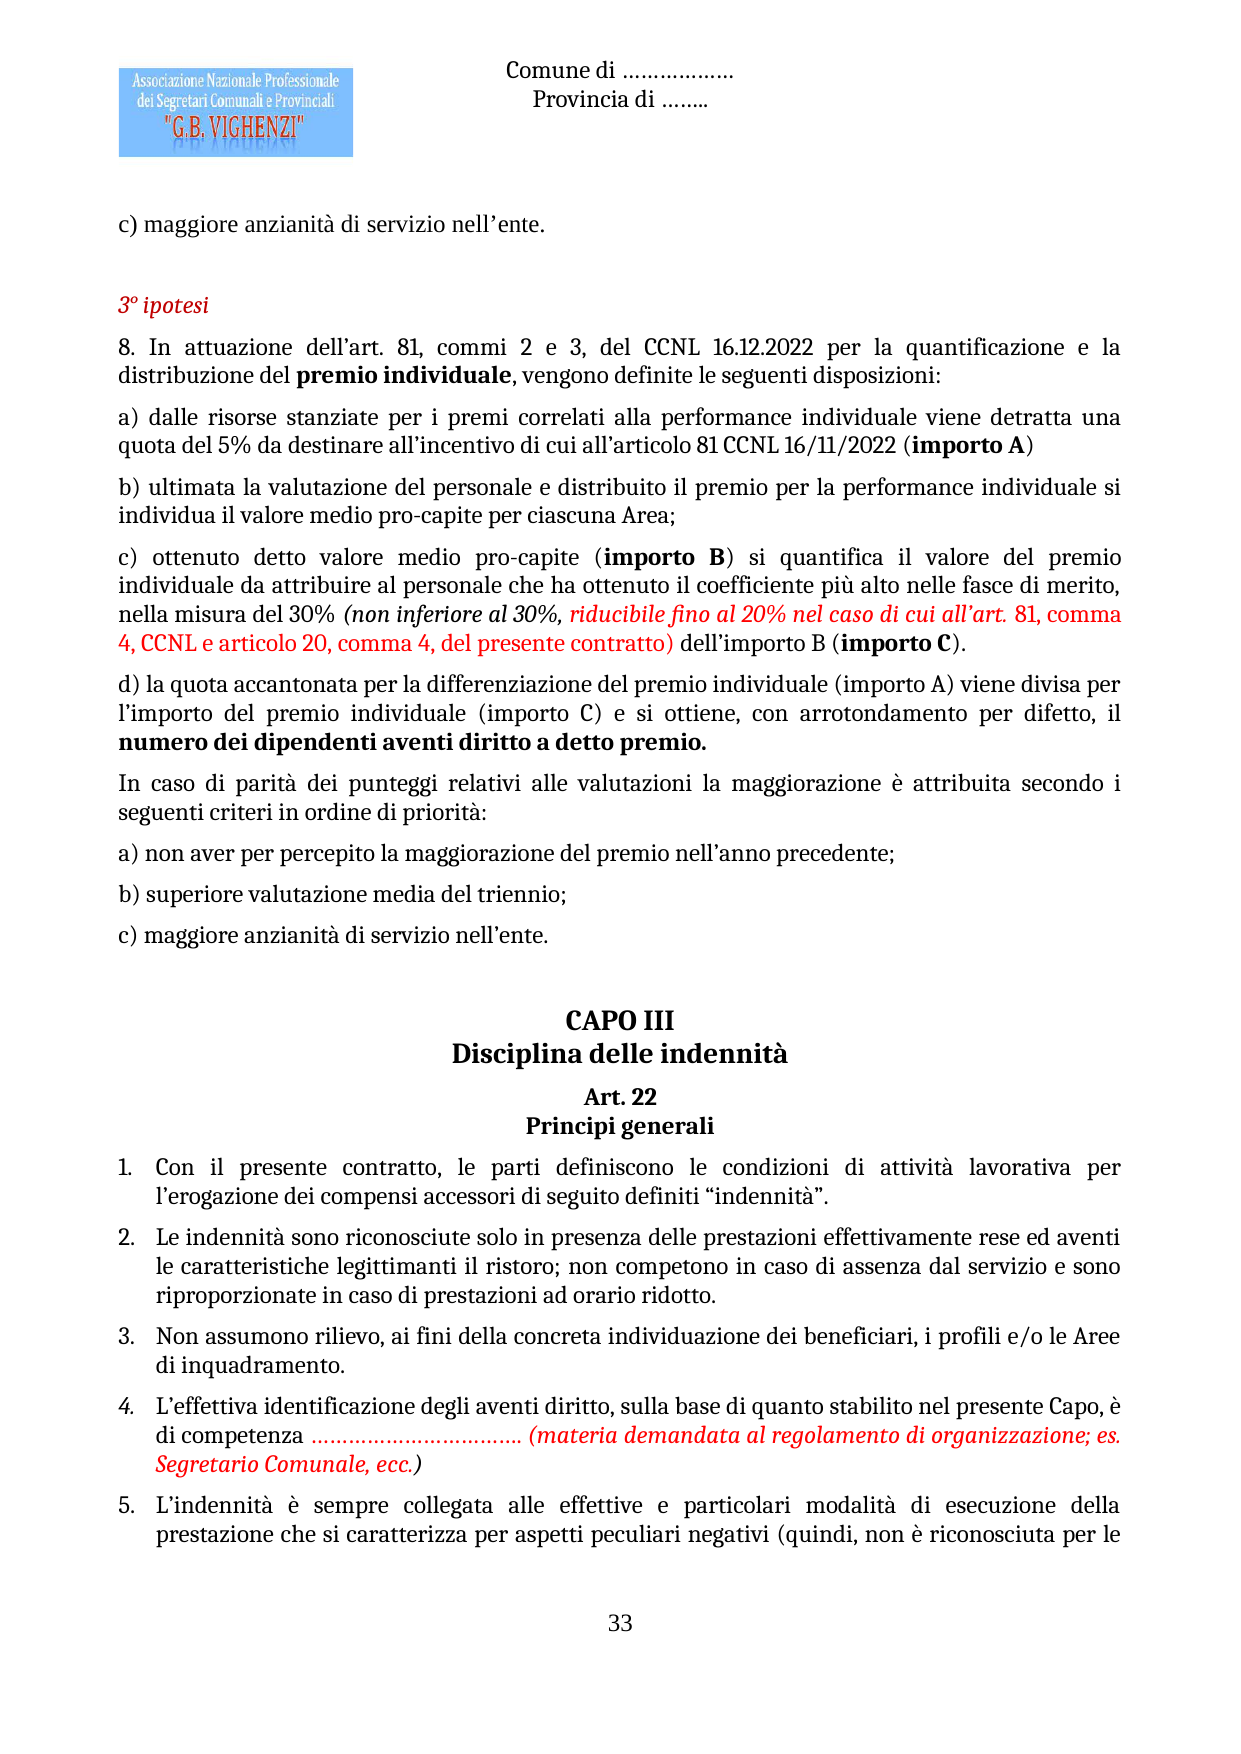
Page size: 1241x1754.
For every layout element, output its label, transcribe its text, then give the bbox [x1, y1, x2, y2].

subtitle Art. 22 Principi generali [118, 1083, 1122, 1141]
picture [118, 56, 354, 184]
text 3° ipotesi [118, 291, 1122, 320]
text In caso di parità dei punteggi relativi alle valutazioni la maggiorazione è attribuita secondo i seguenti criteri in ordine di priorità: [118, 769, 1122, 826]
text a) non aver per percepito la maggiorazione del premio nell’anno precedente; [118, 839, 1122, 867]
list Non assumono rilievo, ai fini della concreta individuazione dei beneficiari, i profili e/o le Aree di inquadramento. [118, 1322, 1122, 1379]
text c) ottenuto detto valore medio pro-capite (importo B) si quantifica il valore del premio individuale da attribuire al personale che ha ottenuto il coefficiente più alto nelle fasce di merito, nella misura del 30% (non inferiore al 30%, riducibile fino al 20% nel caso di cui all’art. 81, comma 4, CCNL e articolo 20, comma 4, del presente contratto) dell’importo B (importo C). [118, 542, 1122, 657]
text b) superiore valutazione media del triennio; [118, 880, 1122, 909]
list Con il presente contratto, le parti definiscono le condizioni di attività lavorativa per l’erogazione dei compensi accessori di seguito definiti “indennità”. [118, 1153, 1122, 1211]
text c) maggiore anzianità di servizio nell’ente. [118, 209, 1122, 237]
text d) la quota accantonata per la differenziazione del premio individuale (importo A) viene divisa per l’importo del premio individuale (importo C) e si ottiene, con arrotondamento per difetto, il numero dei dipendenti aventi diritto a detto premio. [118, 670, 1122, 756]
text c) maggiore anzianità di servizio nell’ente. [118, 921, 1122, 950]
text a) dalle risorse stanziate per i premi correlati alla performance individuale viene detratta una quota del 5% da destinare all’incentivo di cui all’articolo 81 CCNL 16/11/2022 (importo A) [118, 402, 1122, 460]
list Le indennità sono riconosciute solo in presenza delle prestazioni effettivamente rese ed aventi le caratteristiche legittimanti il ristoro; non competono in caso di assenza dal servizio e sono riproporzionate in caso di prestazioni ad orario ridotto. [118, 1223, 1122, 1309]
list L’effettiva identificazione degli aventi diritto, sulla base di quanto stabilito nel presente Capo, è di competenza ……………………………. (materia demandata al regolamento di organizzazione; es. Segretario Comunale, ecc.) [118, 1392, 1122, 1478]
subtitle CAPO III Disciplina delle indennità [118, 1004, 1122, 1071]
text 8. In attuazione dell’art. 81, commi 2 e 3, del CCNL 16.12.2022 per la quantificazione e la distribuzione del premio individuale, vengono definite le seguenti disposizioni: [118, 332, 1122, 390]
text b) ultimata la valutazione del personale e distribuito il premio per la performance individuale si individua il valore medio pro-capite per ciascuna Area; [118, 472, 1122, 530]
